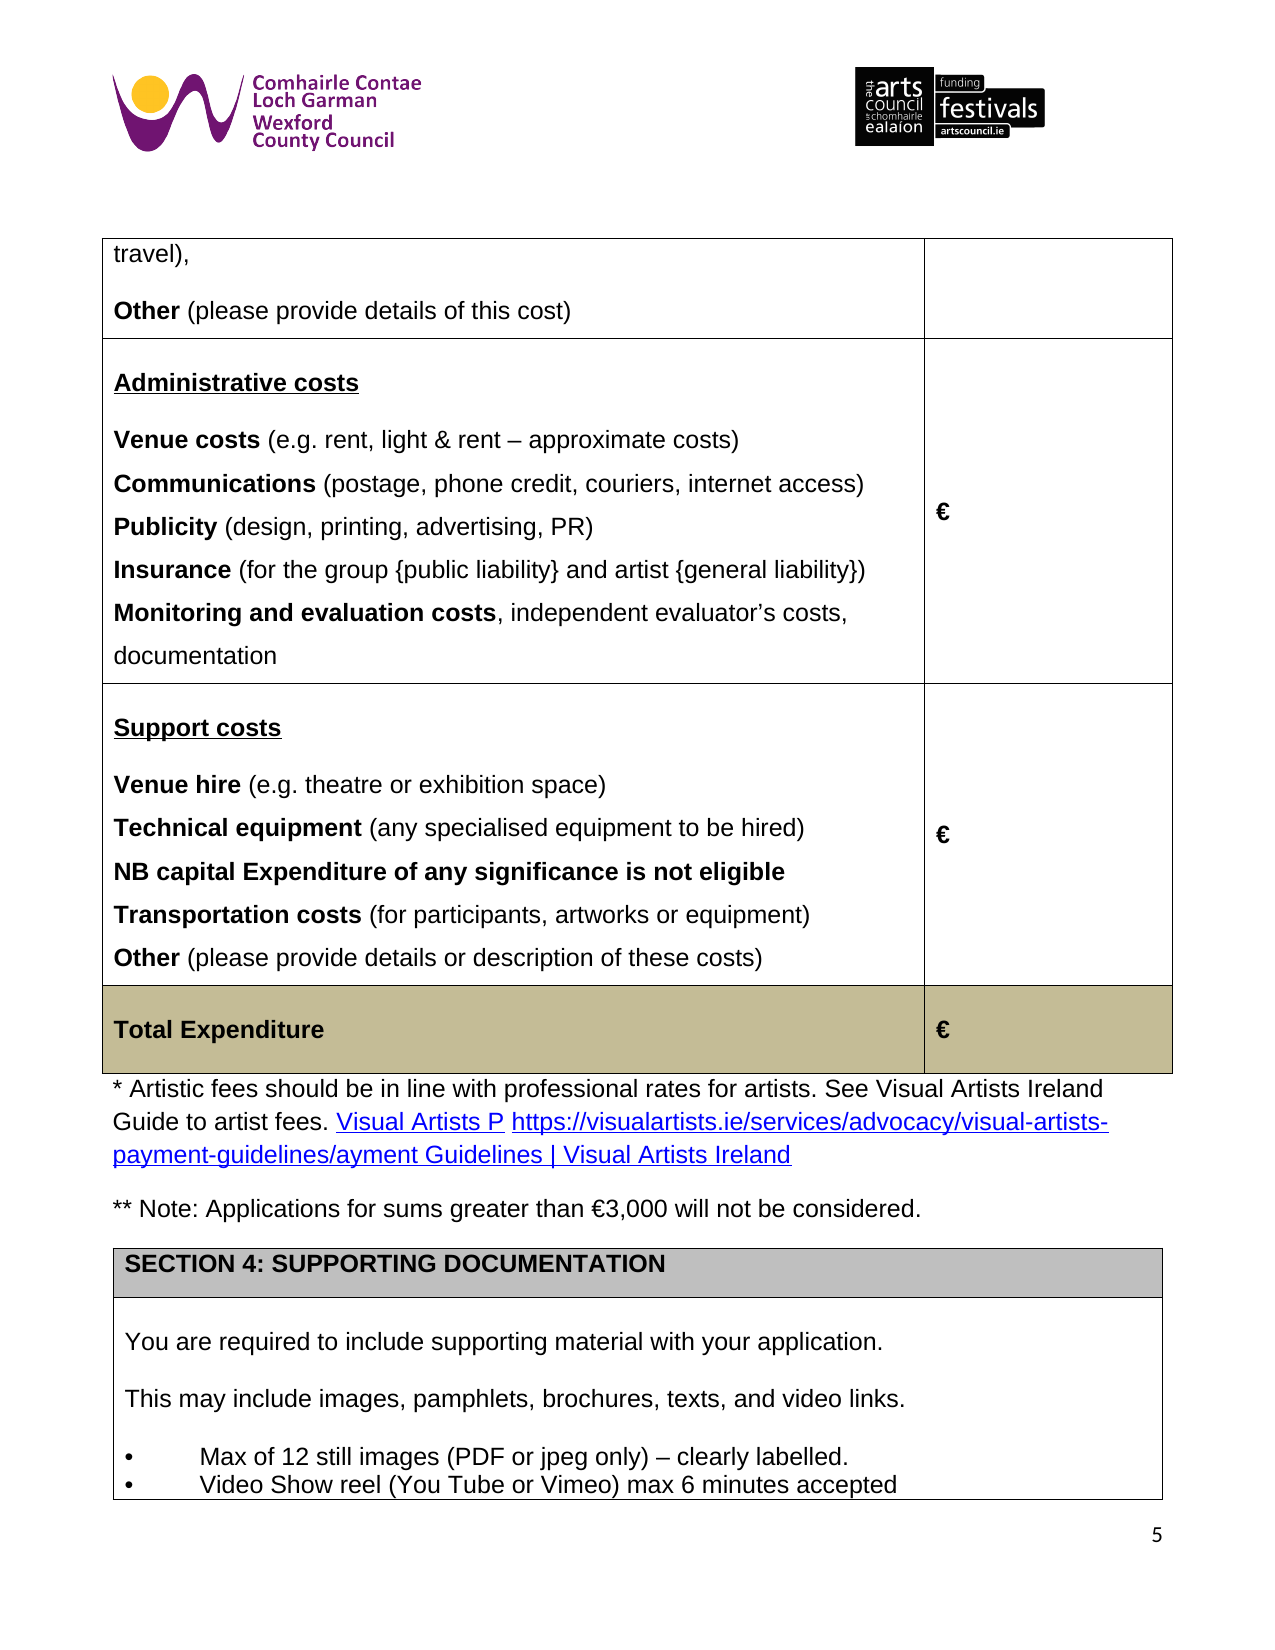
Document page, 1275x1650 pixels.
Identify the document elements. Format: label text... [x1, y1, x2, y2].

picture [847, 59, 1053, 154]
text * Artistic fees should be in line with professional rates for artists. See Visual Artists Ireland Guide to artist fees. Visual Artists P https://visualartists.ie/services/advocacy/visual-artists-payment-guidelines/ayment Guidelines | Visual Artists Ireland [112, 1074, 1162, 1169]
table_cell € [925, 339, 1172, 683]
text ** Note: Applications for sums greater than €3,000 will not be considered. [112, 1194, 1162, 1222]
table_cell Total Expenditure [103, 986, 924, 1073]
picture [112, 71, 427, 154]
table_cell € [925, 684, 1172, 985]
table_cell € [925, 239, 1172, 338]
table_header SECTION 4: SUPPORTING DOCUMENTATION [114, 1249, 1162, 1297]
table_cell Administrative costs Venue costs (e.g. rent, light & rent – approximate costs) Communications (postage, phone credit, couriers, internet access) Publicity (design, printing, advertising, PR) Insurance (for the group {public liability} and artist {general liability}) Monitoring and evaluation costs, independent evaluator’s costs, documentation [103, 339, 924, 683]
table_cell € [925, 986, 1172, 1073]
table_cell Support costs Venue hire (e.g. theatre or exhibition space) Technical equipment (any specialised equipment to be hired) NB capital Expenditure of any significance is not eligible Transportation costs (for participants, artworks or equipment) Other (please provide details or description of these costs) [103, 684, 924, 985]
